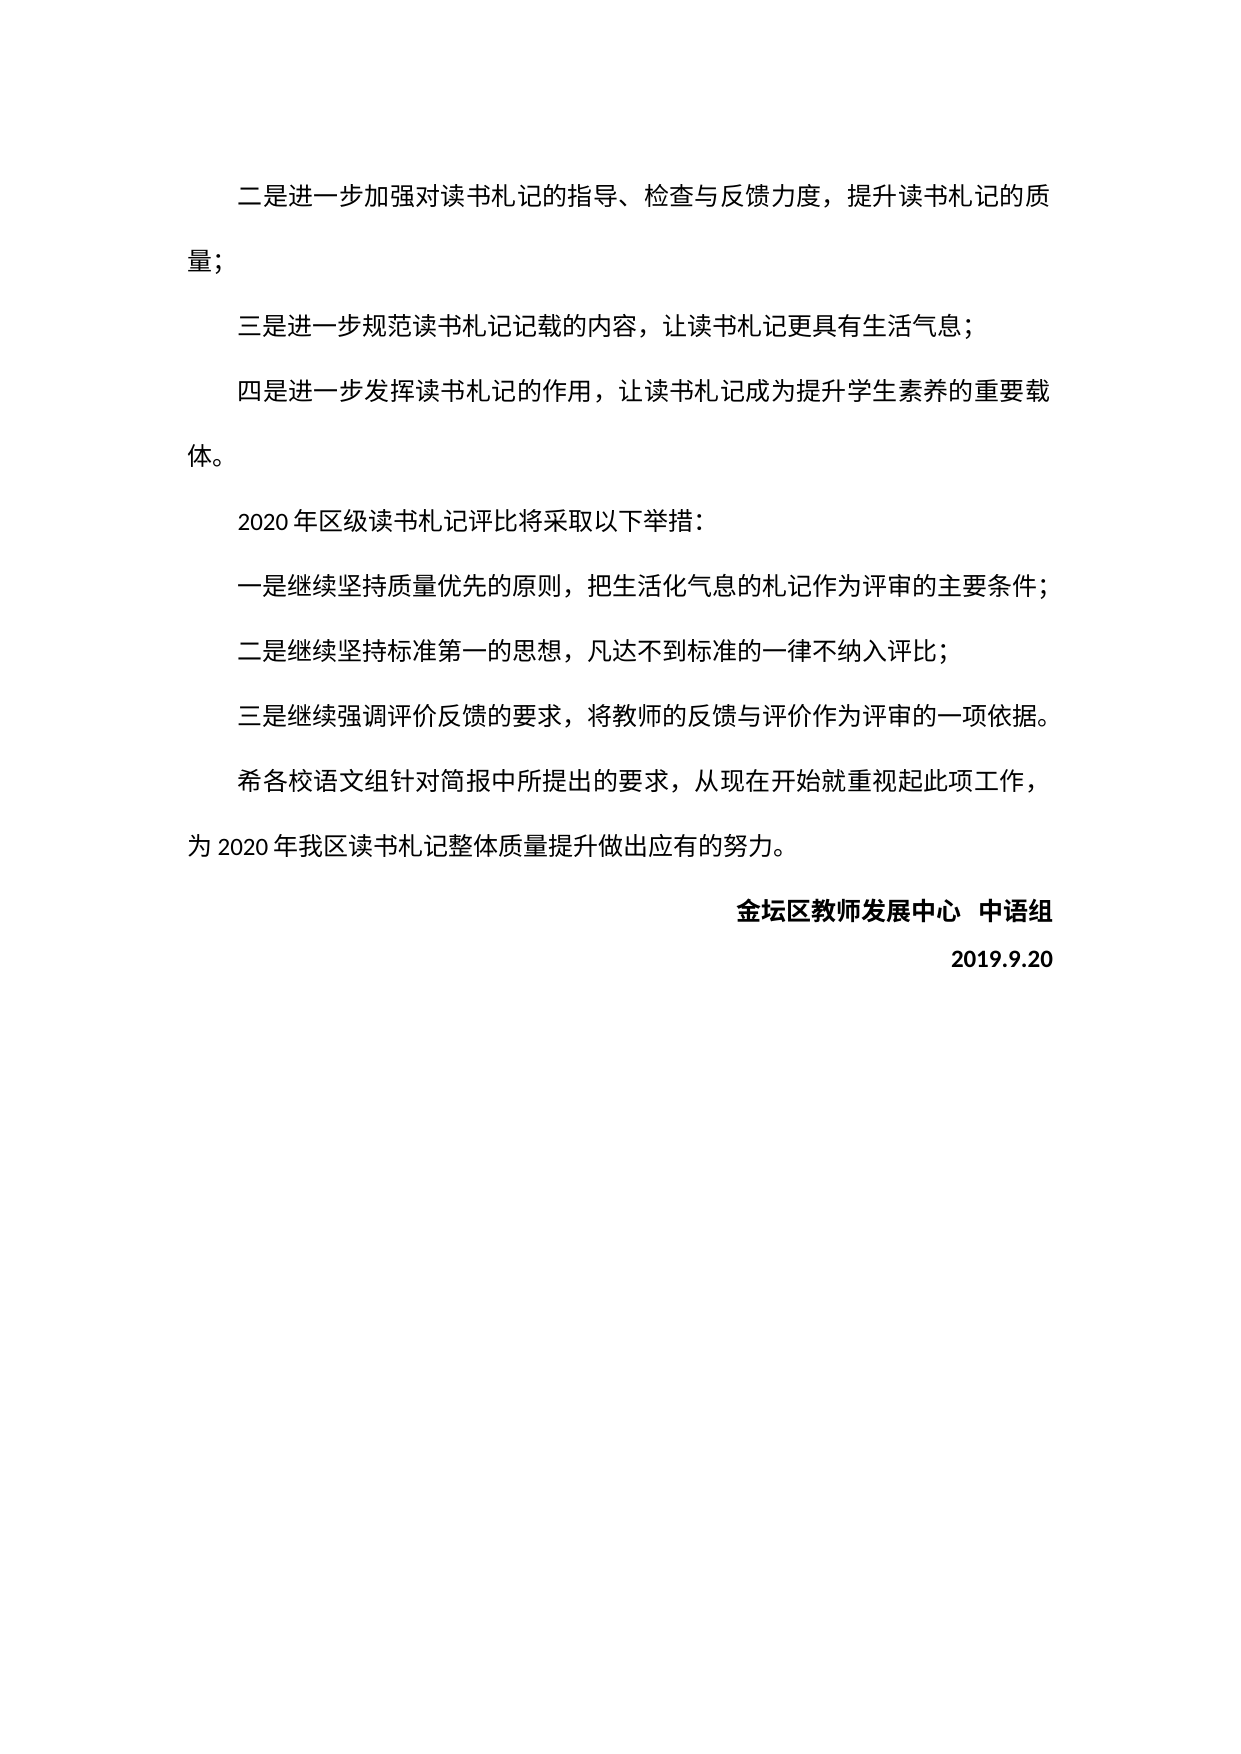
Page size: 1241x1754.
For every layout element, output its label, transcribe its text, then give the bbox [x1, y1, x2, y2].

text 一是继续坚持质量优先的原则，把生活化气息的札记作为评审的主要条件； [187, 552, 1053, 617]
text 四是进一步发挥读书札记的作用，让读书札记成为提升学生素养的重要载体。 [187, 357, 1053, 487]
text 三是进一步规范读书札记记载的内容，让读书札记更具有生活气息； [187, 292, 1053, 357]
text 二是继续坚持标准第一的思想，凡达不到标准的一律不纳入评比； [187, 617, 1053, 682]
text 2019.9.20 [187, 942, 1053, 974]
text 希各校语文组针对简报中所提出的要求，从现在开始就重视起此项工作，为2020年我区读书札记整体质量提升做出应有的努力。 [187, 747, 1053, 877]
text 三是继续强调评价反馈的要求，将教师的反馈与评价作为评审的一项依据。 [187, 682, 1053, 747]
text 金坛区教师发展中心 中语组 [187, 877, 1053, 942]
text 2020年区级读书札记评比将采取以下举措： [187, 487, 1053, 552]
text 二是进一步加强对读书札记的指导、检查与反馈力度，提升读书札记的质量； [187, 162, 1053, 292]
